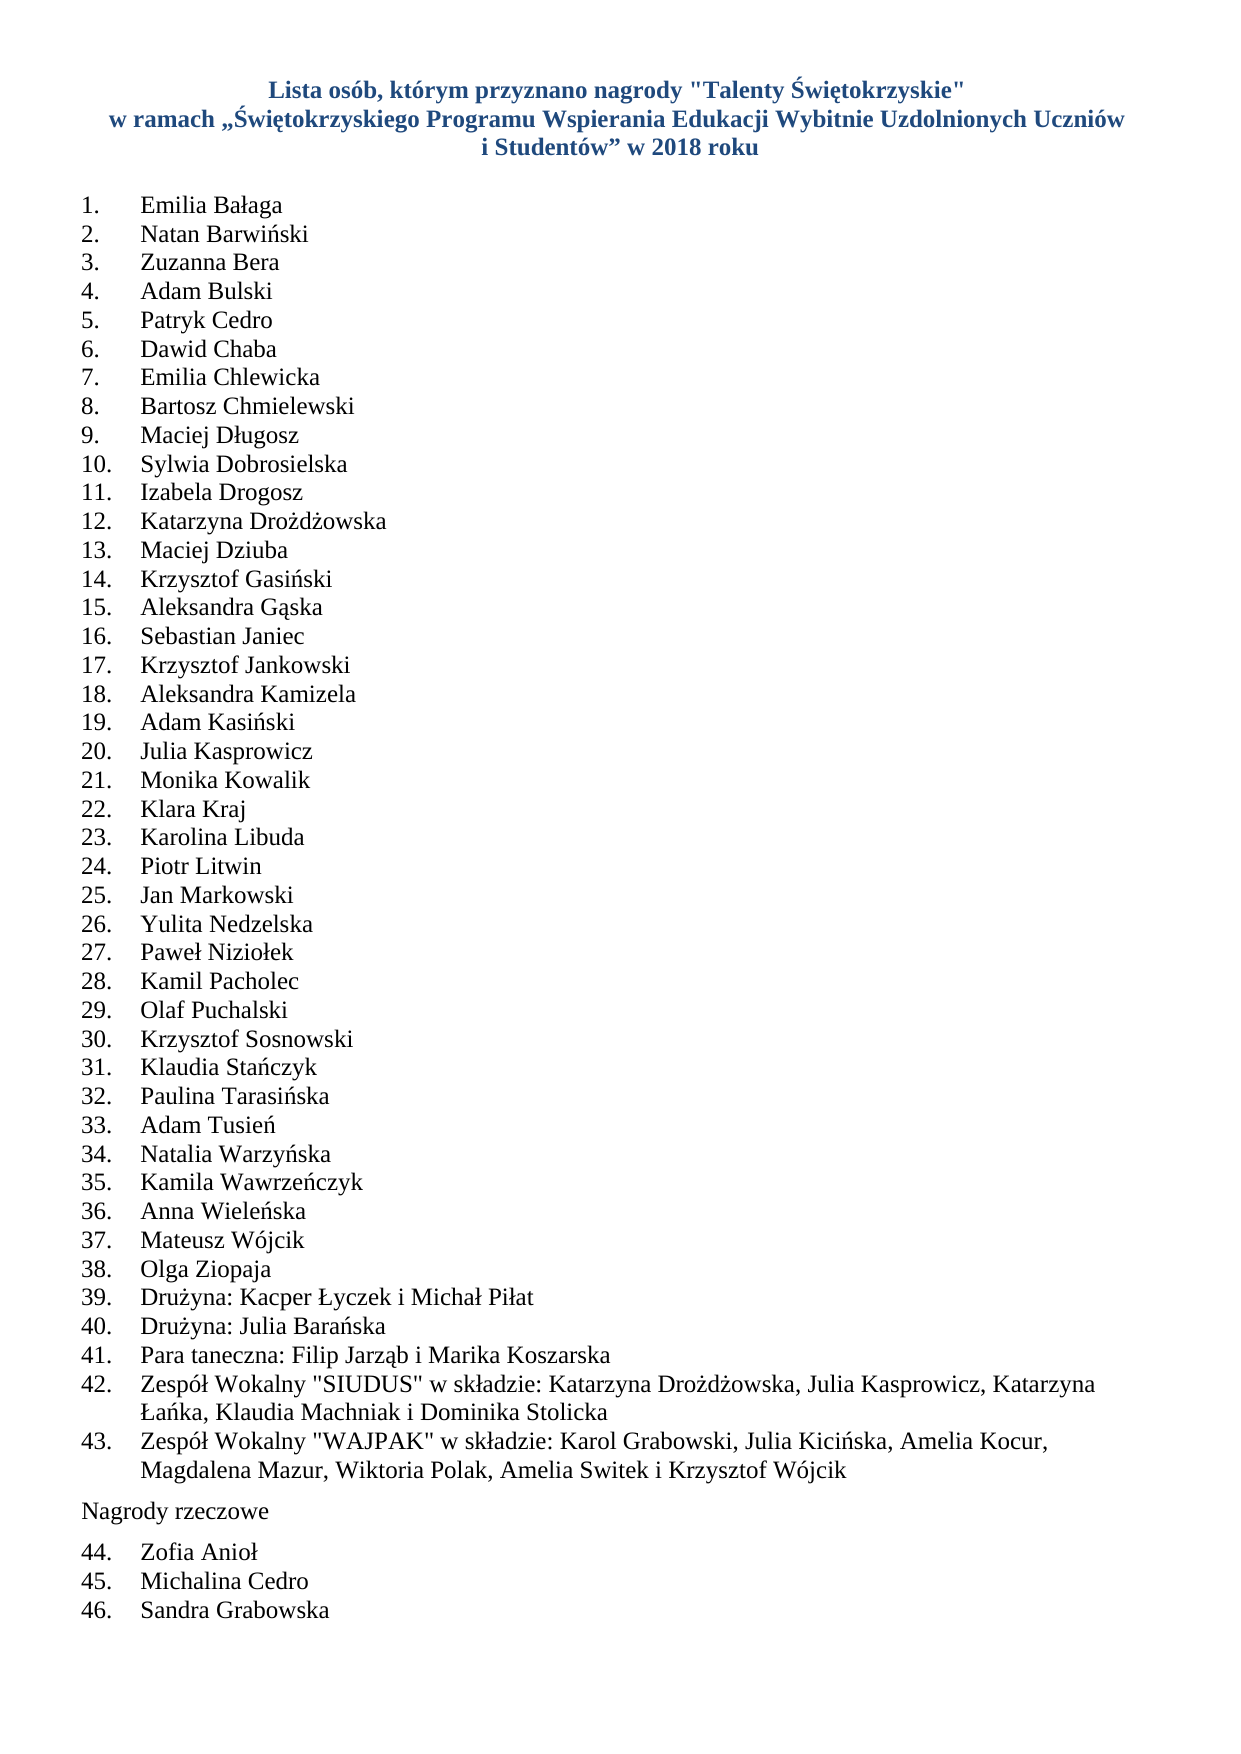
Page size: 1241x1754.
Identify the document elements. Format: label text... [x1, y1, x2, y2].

list Drużyna: Julia Barańska [81, 1311, 1165, 1340]
list Natan Barwiński [81, 219, 1165, 247]
list Aleksandra Kamizela [81, 679, 1165, 707]
text Lista osób, którym przyznano nagrody "Talenty Świętokrzyskie" w ramach „Świętokrzyskiego Programu Wspierania Edukacji Wybitnie Uzdolnionych Uczniów i Studentów” w 2018 roku [75, 75, 1165, 161]
list Emilia Bałaga [81, 190, 1165, 219]
list Monika Kowalik [81, 765, 1165, 794]
text Nagrody rzeczowe [81, 1496, 1165, 1525]
list Adam Kasiński [81, 707, 1165, 736]
list Aleksandra Gąska [81, 592, 1165, 621]
list Dawid Chaba [81, 334, 1165, 362]
list Sebastian Janiec [81, 621, 1165, 650]
list Yulita Nedzelska [81, 909, 1165, 937]
list Olaf Puchalski [81, 995, 1165, 1024]
list Zespół Wokalny "SIUDUS" w składzie: Katarzyna Drożdżowska, Julia Kasprowicz, Katarzyna Łańka, Klaudia Machniak i Dominika Stolicka [81, 1369, 1165, 1426]
list Drużyna: Kacper Łyczek i Michał Piłat [81, 1282, 1165, 1311]
list Bartosz Chmielewski [81, 391, 1165, 420]
list Kamil Pacholec [81, 966, 1165, 995]
list Zofia Anioł [81, 1537, 1165, 1566]
list Krzysztof Sosnowski [81, 1024, 1165, 1052]
list Mateusz Wójcik [81, 1225, 1165, 1254]
list Para taneczna: Filip Jarząb i Marika Koszarska [81, 1340, 1165, 1369]
list Adam Tusień [81, 1110, 1165, 1139]
list Patryk Cedro [81, 305, 1165, 334]
list Emilia Chlewicka [81, 362, 1165, 391]
list Julia Kasprowicz [81, 736, 1165, 765]
list Zespół Wokalny "WAJPAK" w składzie: Karol Grabowski, Julia Kicińska, Amelia Kocur, Magdalena Mazur, Wiktoria Polak, Amelia Switek i Krzysztof Wójcik [81, 1426, 1165, 1484]
list Piotr Litwin [81, 851, 1165, 880]
list Natalia Warzyńska [81, 1139, 1165, 1167]
list Olga Ziopaja [81, 1254, 1165, 1282]
list Krzysztof Gasiński [81, 564, 1165, 592]
list Michalina Cedro [81, 1566, 1165, 1595]
list Paulina Tarasińska [81, 1081, 1165, 1110]
list Maciej Długosz [81, 420, 1165, 449]
list Zuzanna Bera [81, 247, 1165, 276]
list Maciej Dziuba [81, 535, 1165, 564]
list Paweł Niziołek [81, 937, 1165, 966]
list Katarzyna Drożdżowska [81, 506, 1165, 535]
list Adam Bulski [81, 276, 1165, 305]
list Izabela Drogosz [81, 477, 1165, 506]
list Karolina Libuda [81, 822, 1165, 851]
list Klaudia Stańczyk [81, 1052, 1165, 1081]
list Klara Kraj [81, 794, 1165, 822]
list Sylwia Dobrosielska [81, 449, 1165, 477]
list Anna Wieleńska [81, 1196, 1165, 1225]
list Kamila Wawrzeńczyk [81, 1167, 1165, 1196]
list Sandra Grabowska [81, 1595, 1165, 1624]
list Krzysztof Jankowski [81, 650, 1165, 679]
list Jan Markowski [81, 880, 1165, 909]
